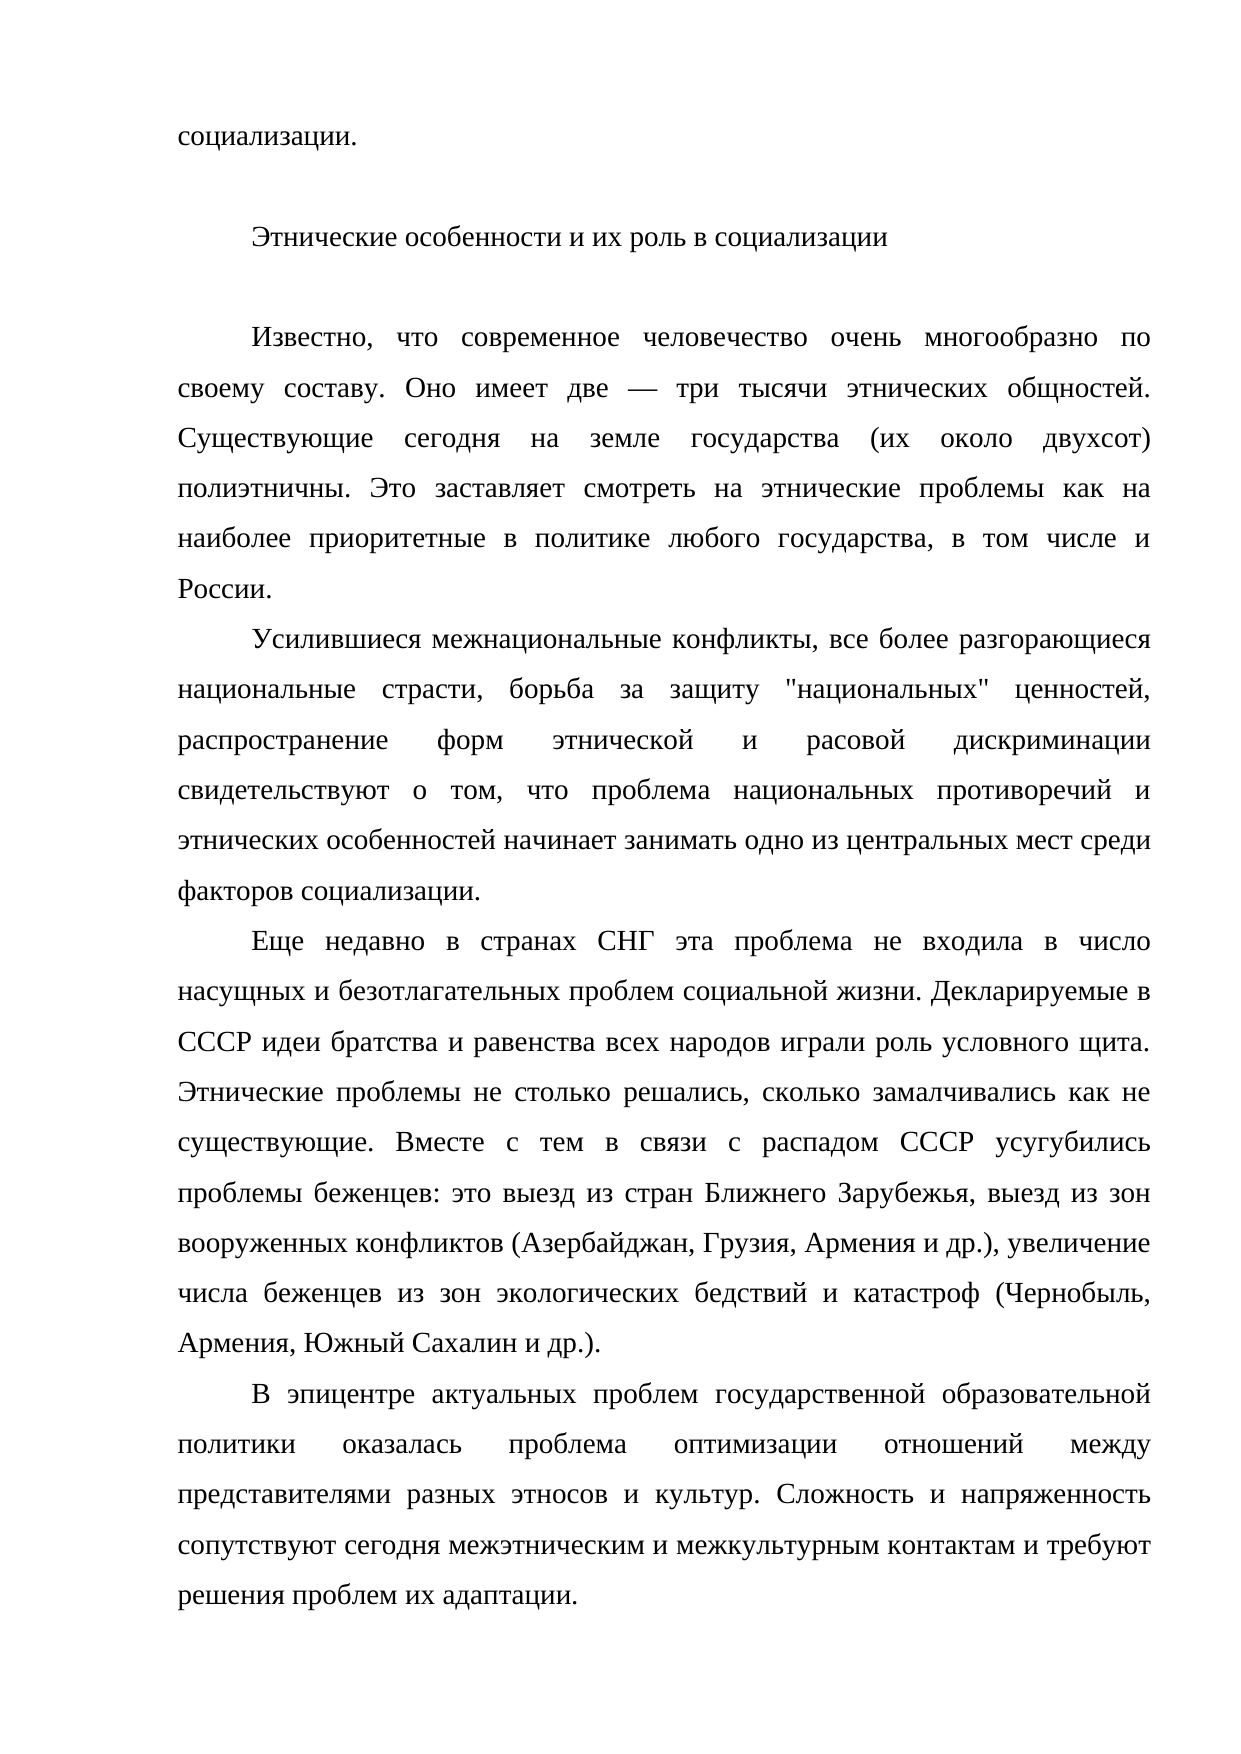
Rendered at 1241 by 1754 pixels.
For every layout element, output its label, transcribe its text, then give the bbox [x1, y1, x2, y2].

text Известно, что современное человечество очень многообразно по своему составу. Оно имеет две — три тысячи этнических общностей. Существующие сегодня на земле государства (их около двухсот) полиэтничны. Это заставляет смотреть на этнические проблемы как на наиболее приоритетные в политике любого государства, в том числе и России. [177, 319, 1152, 604]
text Еще недавно в странах СНГ эта проблема не входила в число насущных и безотлагательных проблем социальной жизни. Декларируемые в СССР идеи братства и равенства всех народов играли роль условного щита. Этнические проблемы не столько решались, сколько замалчивались как не существующие. Вместе с тем в связи с распадом СССР усугубились проблемы беженцев: это выезд из стран Ближнего Зарубежья, выезд из зон вооруженных конфликтов (Азербайджан, Грузия, Армения и др.), увеличение числа беженцев из зон экологических бедствий и катастроф (Чернобыль, Армения, Южный Сахалин и др.). [177, 923, 1152, 1359]
text Усилившиеся межнациональные конфликты, все более разгорающиеся национальные страсти, борьба за защиту "национальных" ценностей, распространение форм этнической и расовой дискриминации свидетельствуют о том, что проблема национальных противоречий и этнических особенностей начинает занимать одно из центральных мест среди факторов социализации. [177, 621, 1152, 906]
text В эпицентре актуальных проблем государственной образовательной политики оказалась проблема оптимизации отношений между представителями разных этносов и культур. Сложность и напряженность сопутствуют сегодня межэтническим и межкультурным контактам и требуют решения проблем их адаптации. [177, 1376, 1152, 1611]
text Этнические особенности и их роль в социализации [177, 219, 1152, 252]
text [177, 118, 1152, 152]
